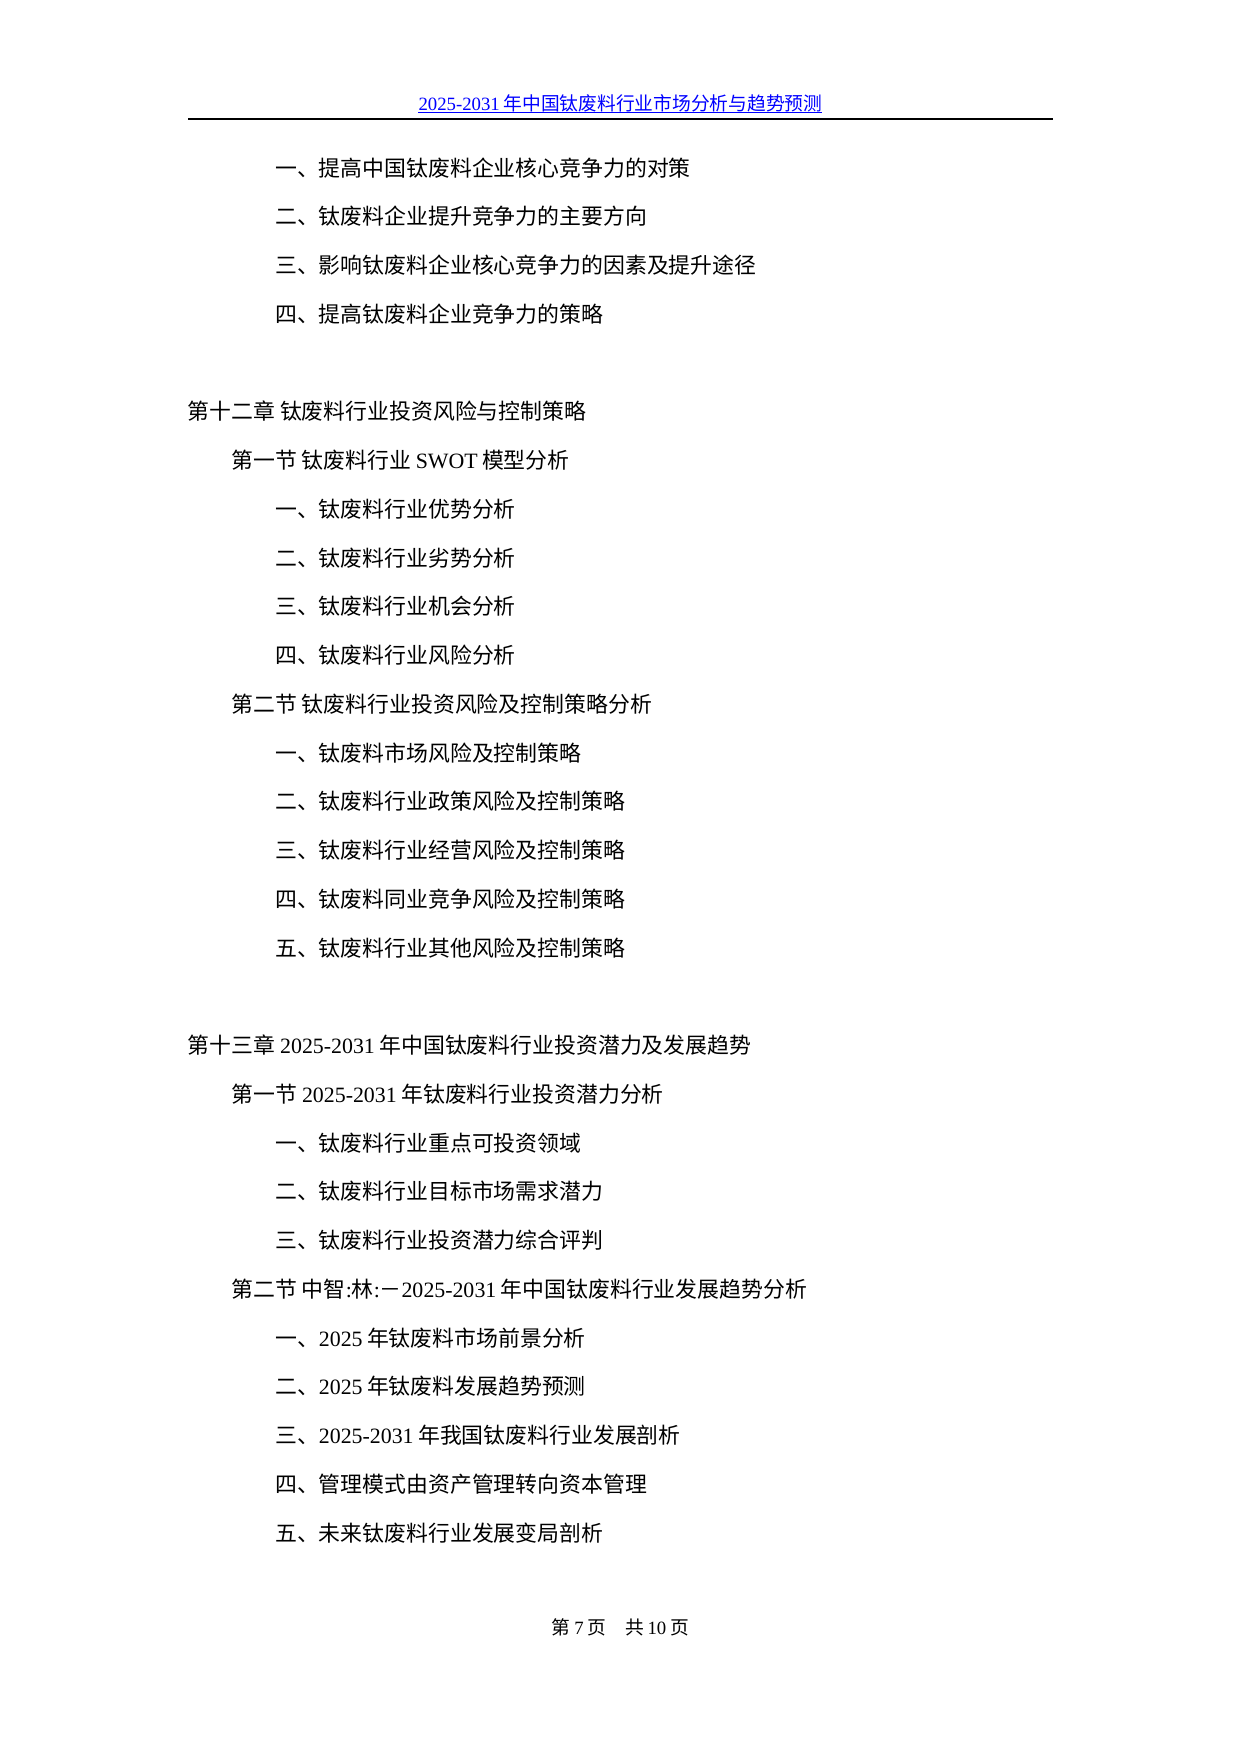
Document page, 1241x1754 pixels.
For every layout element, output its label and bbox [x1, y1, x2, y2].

text [187, 150, 1053, 1548]
